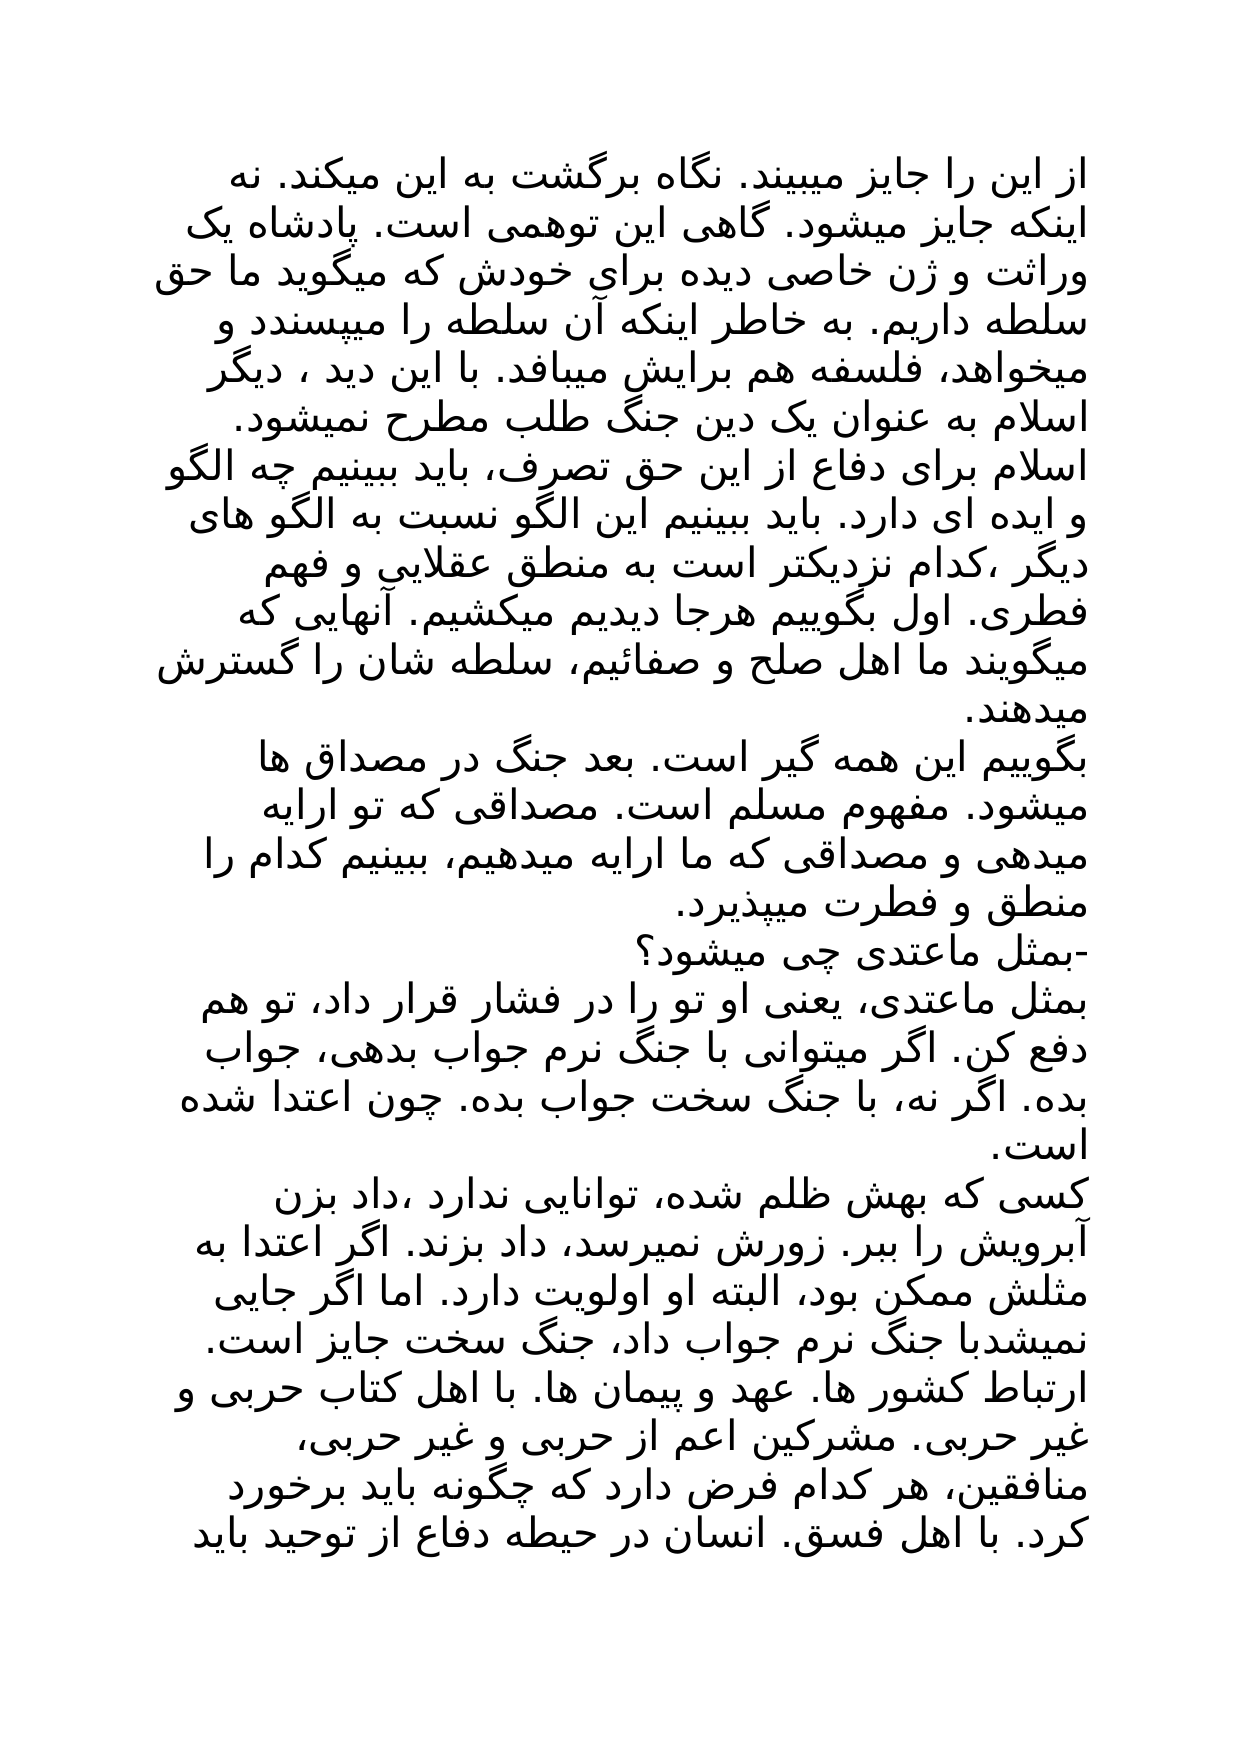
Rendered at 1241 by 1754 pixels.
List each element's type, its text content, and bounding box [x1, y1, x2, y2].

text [150, 150, 1090, 732]
text کسی که بهش ظلم شده، توانایی ندارد ،داد بزن آبرویش را ببر. زورش نمیرسد، داد بزند. اگر اعتدا به مثلش ممکن بود، البته او اولویت دارد. اما اگر جایی نمیشدبا جنگ نرم جواب داد، جنگ سخت جایز است. [150, 1169, 1090, 1363]
text -بمثل ماعتدی چی میشود؟ [150, 927, 1090, 975]
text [150, 1363, 1090, 1558]
text بگوییم این همه گیر است. بعد جنگ در مصداق ها میشود. مفهوم مسلم است. مصداقی که تو ارایه میدهی و مصداقی که ما ارایه میدهیم، ببینیم کدام را منطق و فطرت میپذیرد. [150, 732, 1090, 927]
text بمثل ماعتدی، یعنی او تو را در فشار قرار داد، تو هم دفع کن. اگر میتوانی با جنگ نرم جواب بدهی، جواب بده. اگر نه، با جنگ سخت جواب بده. چون اعتدا شده است. [150, 975, 1090, 1169]
